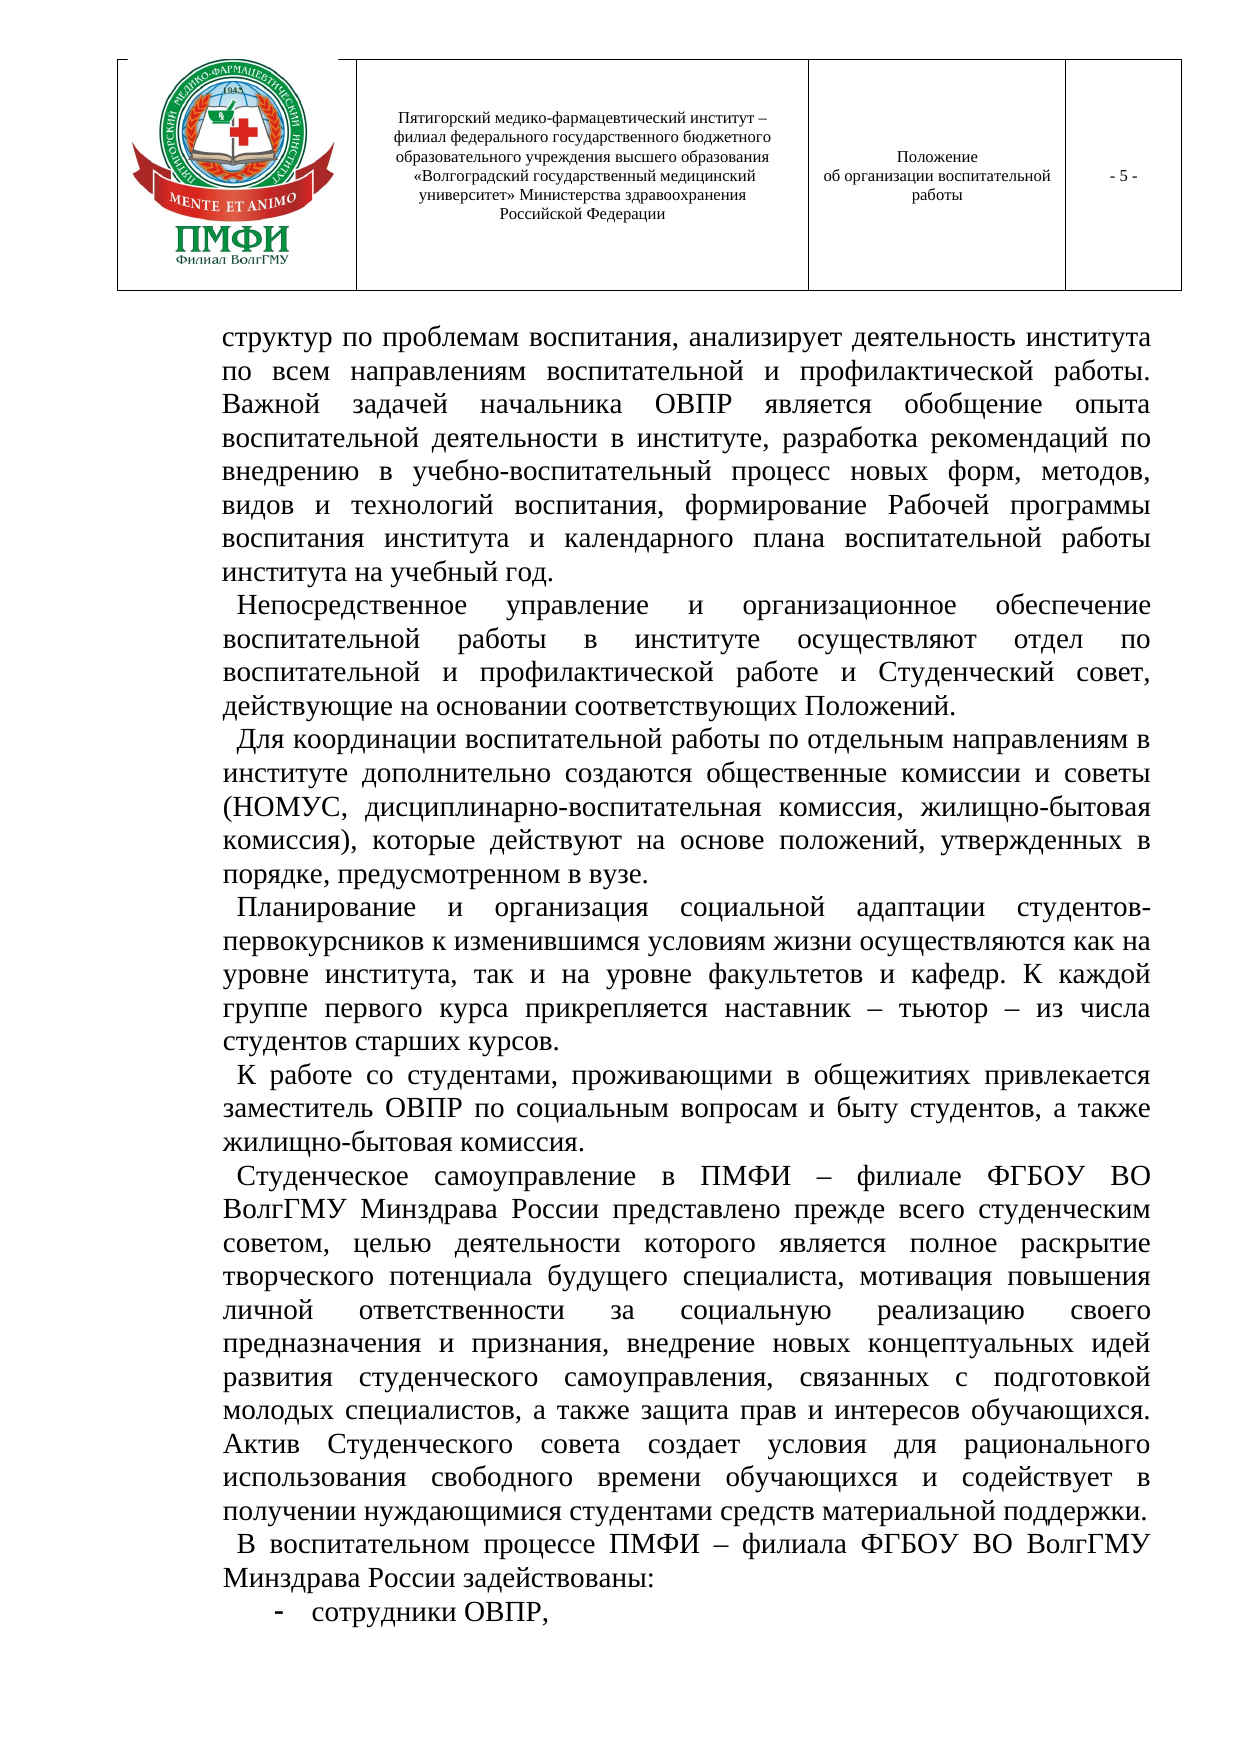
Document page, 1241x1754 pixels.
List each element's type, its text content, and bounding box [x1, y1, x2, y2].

text К работе со студентами, проживающими в общежитиях привлекается заместитель ОВПР по социальным вопросам и быту студентов, а также жилищно-бытовая комиссия. [223, 1057, 1152, 1158]
text Студенческое самоуправление в ПМФИ – филиале ФГБОУ ВО ВолгГМУ Минздрава России представлено прежде всего студенческим советом, целью деятельности которого является полное раскрытие творческого потенциала будущего специалиста, мотивация повышения личной ответственности за социальную реализацию своего предназначения и признания, внедрение новых концептуальных идей развития студенческого самоуправления, связанных с подготовкой молодых специалистов, а также защита прав и интересов обучающихся. Актив Студенческого совета создает условия для рационального использования свободного времени обучающихся и содействует в получении нуждающимися студентами средств материальной поддержки. [223, 1158, 1152, 1527]
text Для координации воспитательной работы по отдельным направлениям в институте дополнительно создаются общественные комиссии и советы (НОМУС, дисциплинарно-воспитательная комиссия, жилищно-бытовая комиссия), которые действуют на основе положений, утвержденных в порядке, предусмотренном в вузе. [223, 722, 1152, 889]
list сотрудники ОВПР, [274, 1594, 1152, 1627]
text Непосредственное управление и организационное обеспечение воспитательной работы в институте осуществляют отдел по воспитательной и профилактической работе и Студенческий совет, действующие на основании соответствующих Положений. [223, 587, 1152, 722]
text Планирование и организация социальной адаптации студентов-первокурсников к изменившимся условиям жизни осуществляются как на уровне института, так и на уровне факультетов и кафедр. К каждой группе первого курса прикрепляется наставник – тьютор – из числа студентов старших курсов. [223, 889, 1152, 1057]
text В воспитательном процессе ПМФИ – филиала ФГБОУ ВО ВолгГМУ Минздрава России задействованы: [223, 1527, 1152, 1594]
picture [127, 59, 339, 262]
